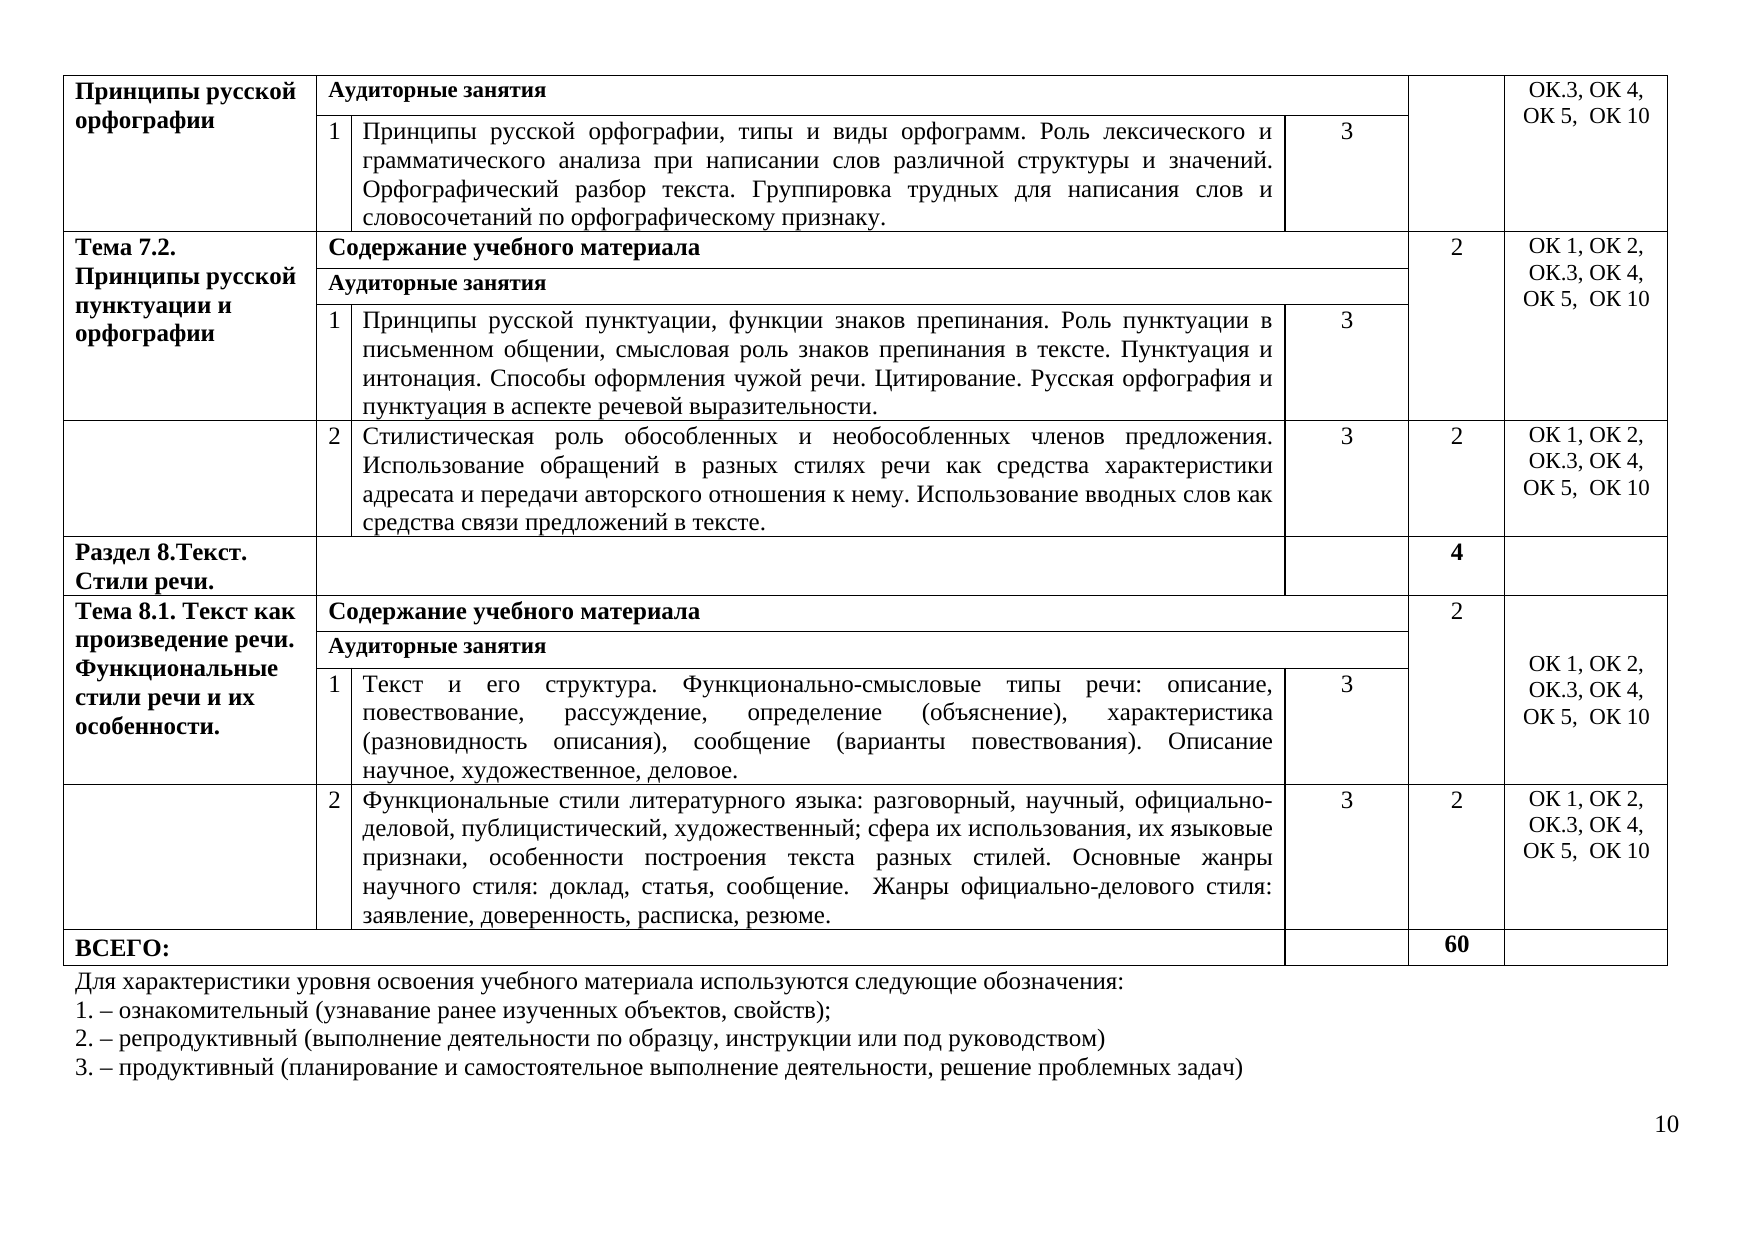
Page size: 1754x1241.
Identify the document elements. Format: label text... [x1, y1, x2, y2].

text Для характеристики уровня освоения учебного материала используются следующие обозначения: [75, 966, 1679, 995]
table_cell ОК 1, ОК 2, ОК.3, ОК 4, ОК 5, ОК 10 [1505, 596, 1667, 784]
table_cell [317, 537, 1284, 595]
table_cell 3 [1286, 421, 1408, 536]
table_cell ОК 1, ОК 2, ОК.3, ОК 4, ОК 5, ОК 10 [1505, 785, 1667, 928]
table_cell Аудиторные занятия [317, 76, 1408, 115]
table_cell 60 [1409, 930, 1504, 965]
table_cell 2 [317, 785, 351, 928]
table_cell 2 [1409, 421, 1504, 536]
table_cell Стилистическая роль обособленных и необособленных членов предложения. Использование обращений в разных стилях речи как средства характеристики адресата и передачи авторского отношения к нему. Использование вводных слов как средства связи предложений в тексте. [352, 421, 1284, 536]
table_cell 1 [317, 305, 351, 420]
text 2. – репродуктивный (выполнение деятельности по образцу, инструкции или под руководством) [75, 1023, 1679, 1052]
table_cell ОК 1, ОК 2, ОК.3, ОК 4, ОК 5, ОК 10 [1505, 232, 1667, 420]
table_cell [1505, 537, 1667, 595]
table_cell [64, 421, 316, 536]
table_cell 1 [317, 669, 351, 784]
table_cell Аудиторные занятия [317, 632, 1408, 668]
table_cell 3 [1286, 785, 1408, 928]
table_cell 2 [1409, 596, 1504, 784]
table_cell 3 [1286, 116, 1408, 231]
table_cell 3 [1286, 305, 1408, 420]
table_cell [64, 785, 316, 928]
table_cell [1286, 537, 1408, 595]
table_cell [1505, 930, 1667, 965]
text 1. – ознакомительный (узнавание ранее изученных объектов, свойств); [75, 995, 1679, 1023]
table_cell ВСЕГО: [64, 930, 1284, 965]
table_cell 2 [317, 421, 351, 536]
table_cell 3 [1286, 669, 1408, 784]
table_cell 2 [1409, 232, 1504, 420]
table_cell Тема 7.2. Принципы русской пунктуации и орфографии [64, 232, 316, 420]
table_cell Содержание учебного материала [317, 596, 1408, 631]
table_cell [64, 76, 316, 231]
text 3. – продуктивный (планирование и самостоятельное выполнение деятельности, решение проблемных задач) [75, 1052, 1679, 1081]
table_cell 2 [1409, 785, 1504, 928]
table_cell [1505, 76, 1667, 231]
table_cell Содержание учебного материала [317, 232, 1408, 268]
table_cell 4 [1409, 537, 1504, 595]
table_cell 1 [317, 116, 351, 231]
table_cell 2 [1409, 76, 1504, 231]
table_cell ОК 1, ОК 2, ОК.3, ОК 4, ОК 5, ОК 10 [1505, 421, 1667, 536]
table_cell Аудиторные занятия [317, 269, 1408, 304]
table_cell Принципы русской пунктуации, функции знаков препинания. Роль пунктуации в письменном общении, смысловая роль знаков препинания в тексте. Пунктуация и интонация. Способы оформления чужой речи. Цитирование. Русская орфография и пунктуация в аспекте речевой выразительности. [352, 305, 1284, 420]
table_cell Текст и его структура. Функционально-смысловые типы речи: описание, повествование, рассуждение, определение (объяснение), характеристика (разновидность описания), сообщение (варианты повествования). Описание научное, художественное, деловое. [352, 669, 1284, 784]
table_cell Тема 8.1. Текст как произведение речи. Функциональные стили речи и их особенности. [64, 596, 316, 784]
table_cell [1286, 930, 1408, 965]
table_cell Раздел 8.Текст. Стили речи. [64, 537, 316, 595]
table_cell Принципы русской орфографии, типы и виды орфограмм. Роль лексического и грамматического анализа при написании слов различной структуры и значений. Орфографический разбор текста. Группировка трудных для написания слов и словосочетаний по орфографическому признаку. [352, 116, 1284, 231]
table_cell Функциональные стили литературного языка: разговорный, научный, официально-деловой, публицистический, художественный; сфера их использования, их языковые признаки, особенности построения текста разных стилей. Основные жанры научного стиля: доклад, статья, сообщение. Жанры официально-делового стиля: заявление, доверенность, расписка, резюме. [352, 785, 1284, 928]
